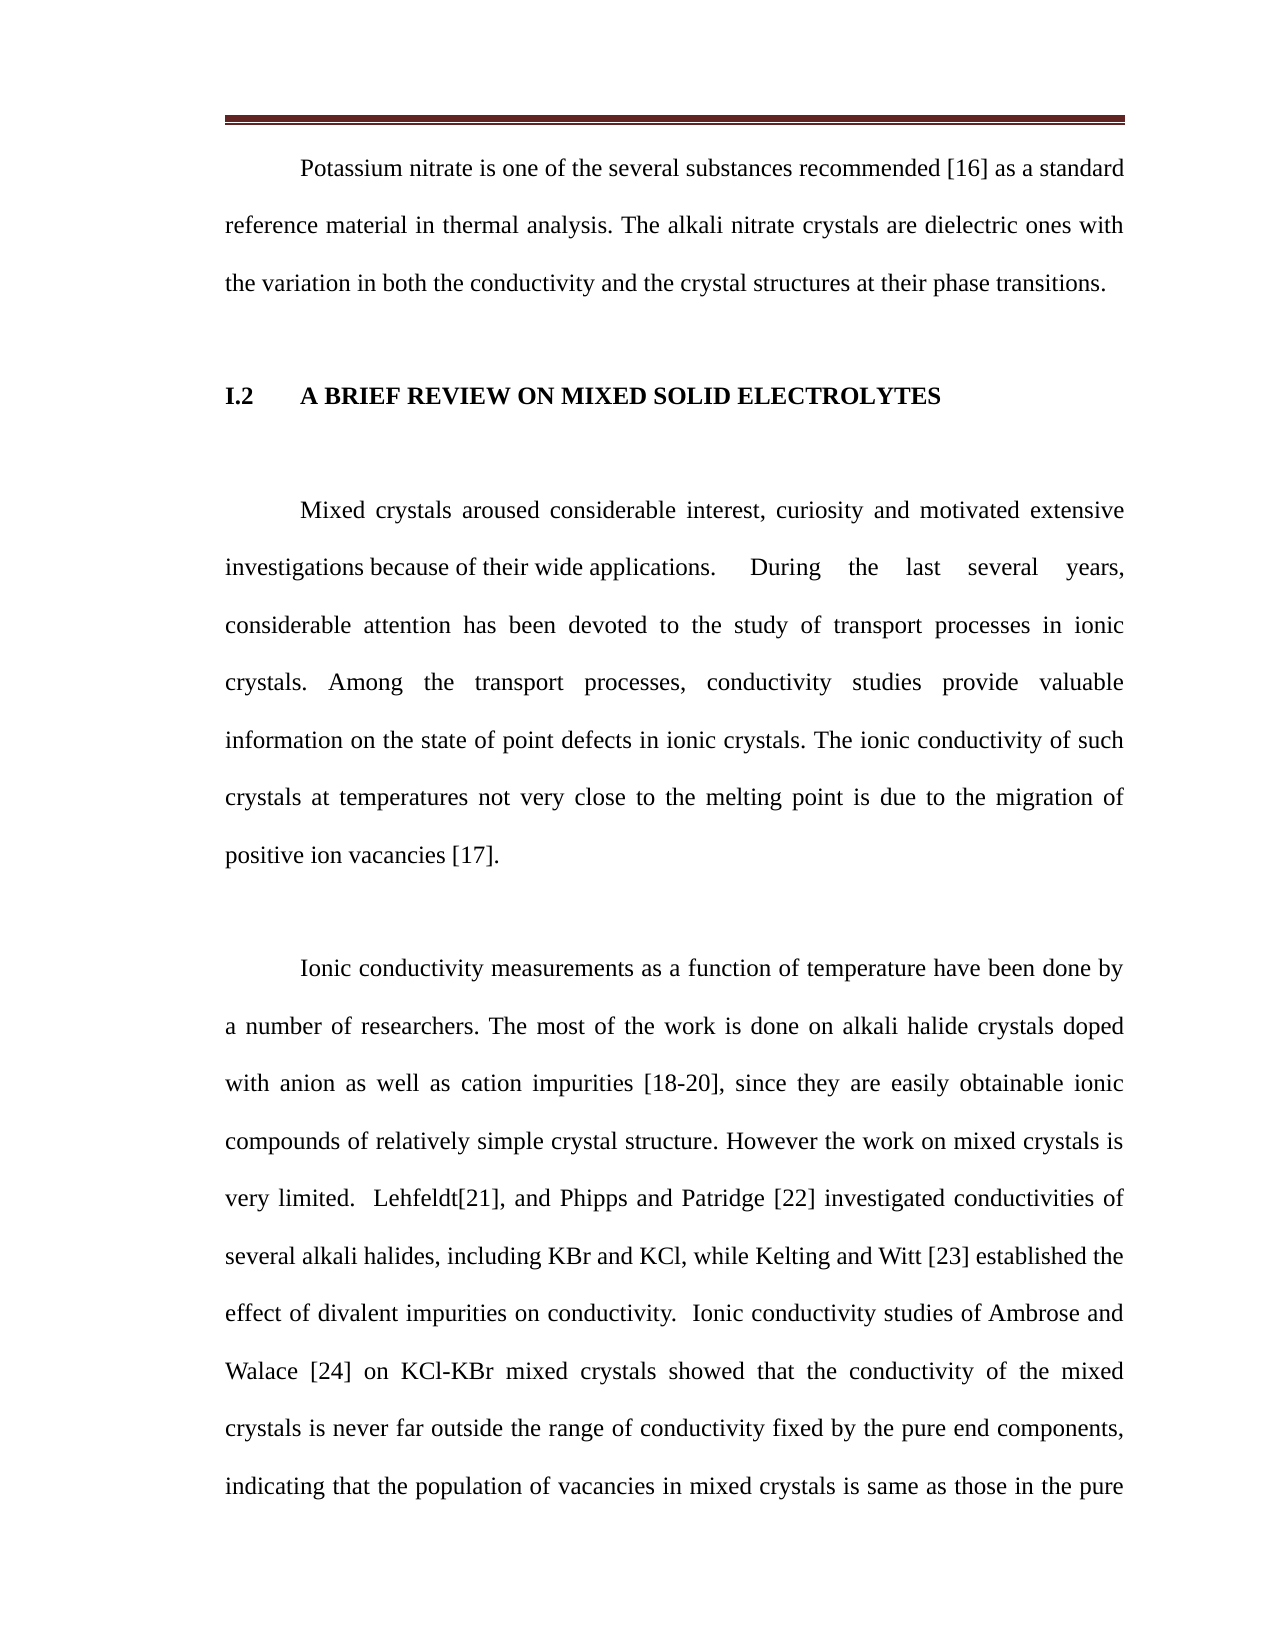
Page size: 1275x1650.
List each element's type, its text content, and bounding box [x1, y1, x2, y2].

text I.2 A BRIEF REVIEW ON MIXED SOLID ELECTROLYTES [225, 381, 1125, 410]
text Potassium nitrate is one of the several substances recommended [16] as a standard reference material in thermal analysis. The alkali nitrate crystals are dielectric ones with the variation in both the conductivity and the crystal structures at their phase transitions. [225, 153, 1125, 297]
text Mixed crystals aroused considerable interest, curiosity and motivated extensive investigations because of their wide applications. During the last several years, considerable attention has been devoted to the study of transport processes in ionic crystals. Among the transport processes, conductivity studies provide valuable information on the state of point defects in ionic crystals. The ionic conductivity of such crystals at temperatures not very close to the melting point is due to the migration of positive ion vacancies [17]. [225, 495, 1125, 869]
